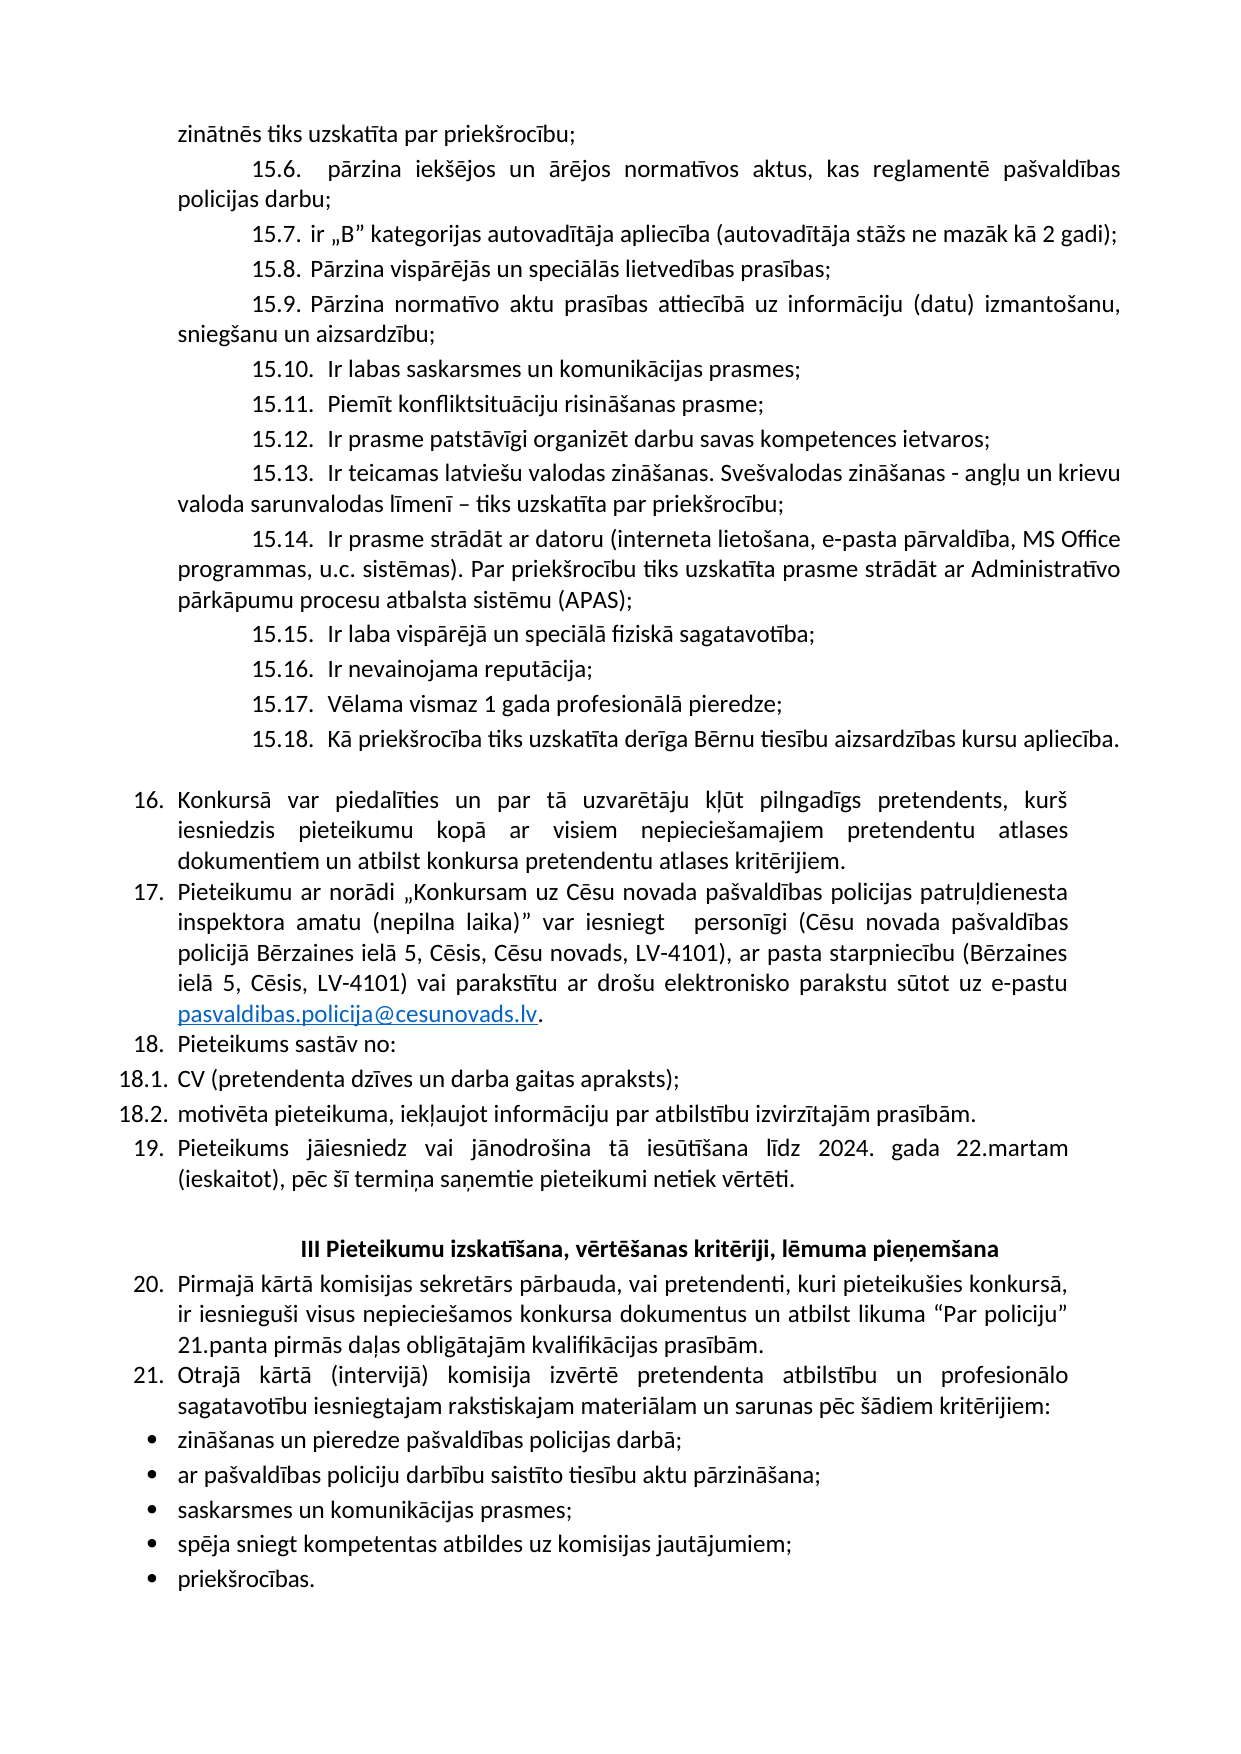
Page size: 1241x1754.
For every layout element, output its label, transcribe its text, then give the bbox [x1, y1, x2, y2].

list Piemīt konfliktsituāciju risināšanas prasme; [177, 388, 1122, 418]
list Ir laba vispārējā un speciālā fiziskā sagatavotība; [177, 619, 1122, 649]
list Ir prasme strādāt ar datoru (interneta lietošana, e-pasta pārvaldība, MS Office programmas, u.c. sistēmas). Par priekšrocību tiks uzskatīta prasme strādāt ar Administratīvo pārkāpumu procesu atbalsta sistēmu (APAS); [177, 523, 1122, 614]
list ir ieguvis vismaz vidējo izglītību, 1.līmeņa augstākā profesionālā izglītība tiesību zinātnēs tiks uzskatīta par priekšrocību; [177, 118, 1122, 149]
list Kā priekšrocība tiks uzskatīta derīga Bērnu tiesību aizsardzības kursu apliecība. [177, 723, 1122, 753]
list Pārzina normatīvo aktu prasības attiecībā uz informāciju (datu) izmantošanu, sniegšanu un aizsardzību; [177, 288, 1122, 349]
list Pieteikumu ar norādi „Konkursam uz Cēsu novada pašvaldības policijas patruļdienesta inspektora amatu (nepilna laika)” var iesniegt personīgi (Cēsu novada pašvaldības policijā Bērzaines ielā 5, Cēsis, Cēsu novads, LV-4101), ar pasta starpniecību (Bērzaines ielā 5, Cēsis, LV-4101) vai parakstītu ar drošu elektronisko parakstu sūtot uz e-pastu pasvaldibas.policija@cesunovads.lv. [133, 876, 1069, 1028]
list saskarsmes un komunikācijas prasmes; [148, 1494, 1122, 1524]
list ar pašvaldības policiju darbību saistīto tiesību aktu pārzināšana; [148, 1459, 1122, 1490]
subtitle III Pieteikumu izskatīšana, vērtēšanas kritēriji, lēmuma pieņemšana [177, 1233, 1122, 1263]
list Pieteikums jāiesniedz vai jānodrošina tā iesūtīšana līdz 2024. gada 22.martam (ieskaitot), pēc šī termiņa saņemtie pieteikumi netiek vērtēti. [133, 1132, 1069, 1193]
list Pārzina vispārējās un speciālās lietvedības prasības; [177, 253, 1122, 283]
list motivēta pieteikuma, iekļaujot informāciju par atbilstību izvirzītajām prasībām. [118, 1098, 1069, 1128]
list Otrajā kārtā (intervijā) komisija izvērtē pretendenta atbilstību un profesionālo sagatavotību iesniegtajam rakstiskajam materiālam un sarunas pēc šādiem kritērijiem: [133, 1359, 1069, 1420]
list priekšrocības. [148, 1563, 1122, 1594]
list Ir labas saskarsmes un komunikācijas prasmes; [177, 353, 1122, 384]
list Ir teicamas latviešu valodas zināšanas. Svešvalodas zināšanas - angļu un krievu valoda sarunvalodas līmenī – tiks uzskatīta par priekšrocību; [177, 457, 1122, 518]
list spēja sniegt kompetentas atbildes uz komisijas jautājumiem; [148, 1529, 1122, 1559]
list Pieteikums sastāv no: [133, 1028, 1069, 1059]
list Ir prasme patstāvīgi organizēt darbu savas kompetences ietvaros; [177, 423, 1122, 453]
list CV (pretendenta dzīves un darba gaitas apraksts); [118, 1063, 1069, 1093]
list zināšanas un pieredze pašvaldības policijas darbā; [148, 1424, 1122, 1455]
list Konkursā var piedalīties un par tā uzvarētāju kļūt pilngadīgs pretendents, kurš iesniedzis pieteikumu kopā ar visiem nepieciešamajiem pretendentu atlases dokumentiem un atbilst konkursa pretendentu atlases kritērijiem. [133, 784, 1069, 876]
list Vēlama vismaz 1 gada profesionālā pieredze; [177, 688, 1122, 719]
list Pirmajā kārtā komisijas sekretārs pārbauda, vai pretendenti, kuri pieteikušies konkursā, ir iesnieguši visus nepieciešamos konkursa dokumentus un atbilst likuma “Par policiju” 21.panta pirmās daļas obligātajām kvalifikācijas prasībām. [133, 1268, 1069, 1359]
list ir „B” kategorijas autovadītāja apliecība (autovadītāja stāžs ne mazāk kā 2 gadi); [177, 218, 1122, 249]
list Ir nevainojama reputācija; [177, 653, 1122, 684]
list pārzina iekšējos un ārējos normatīvos aktus, kas reglamentē pašvaldības policijas darbu; [177, 153, 1122, 214]
